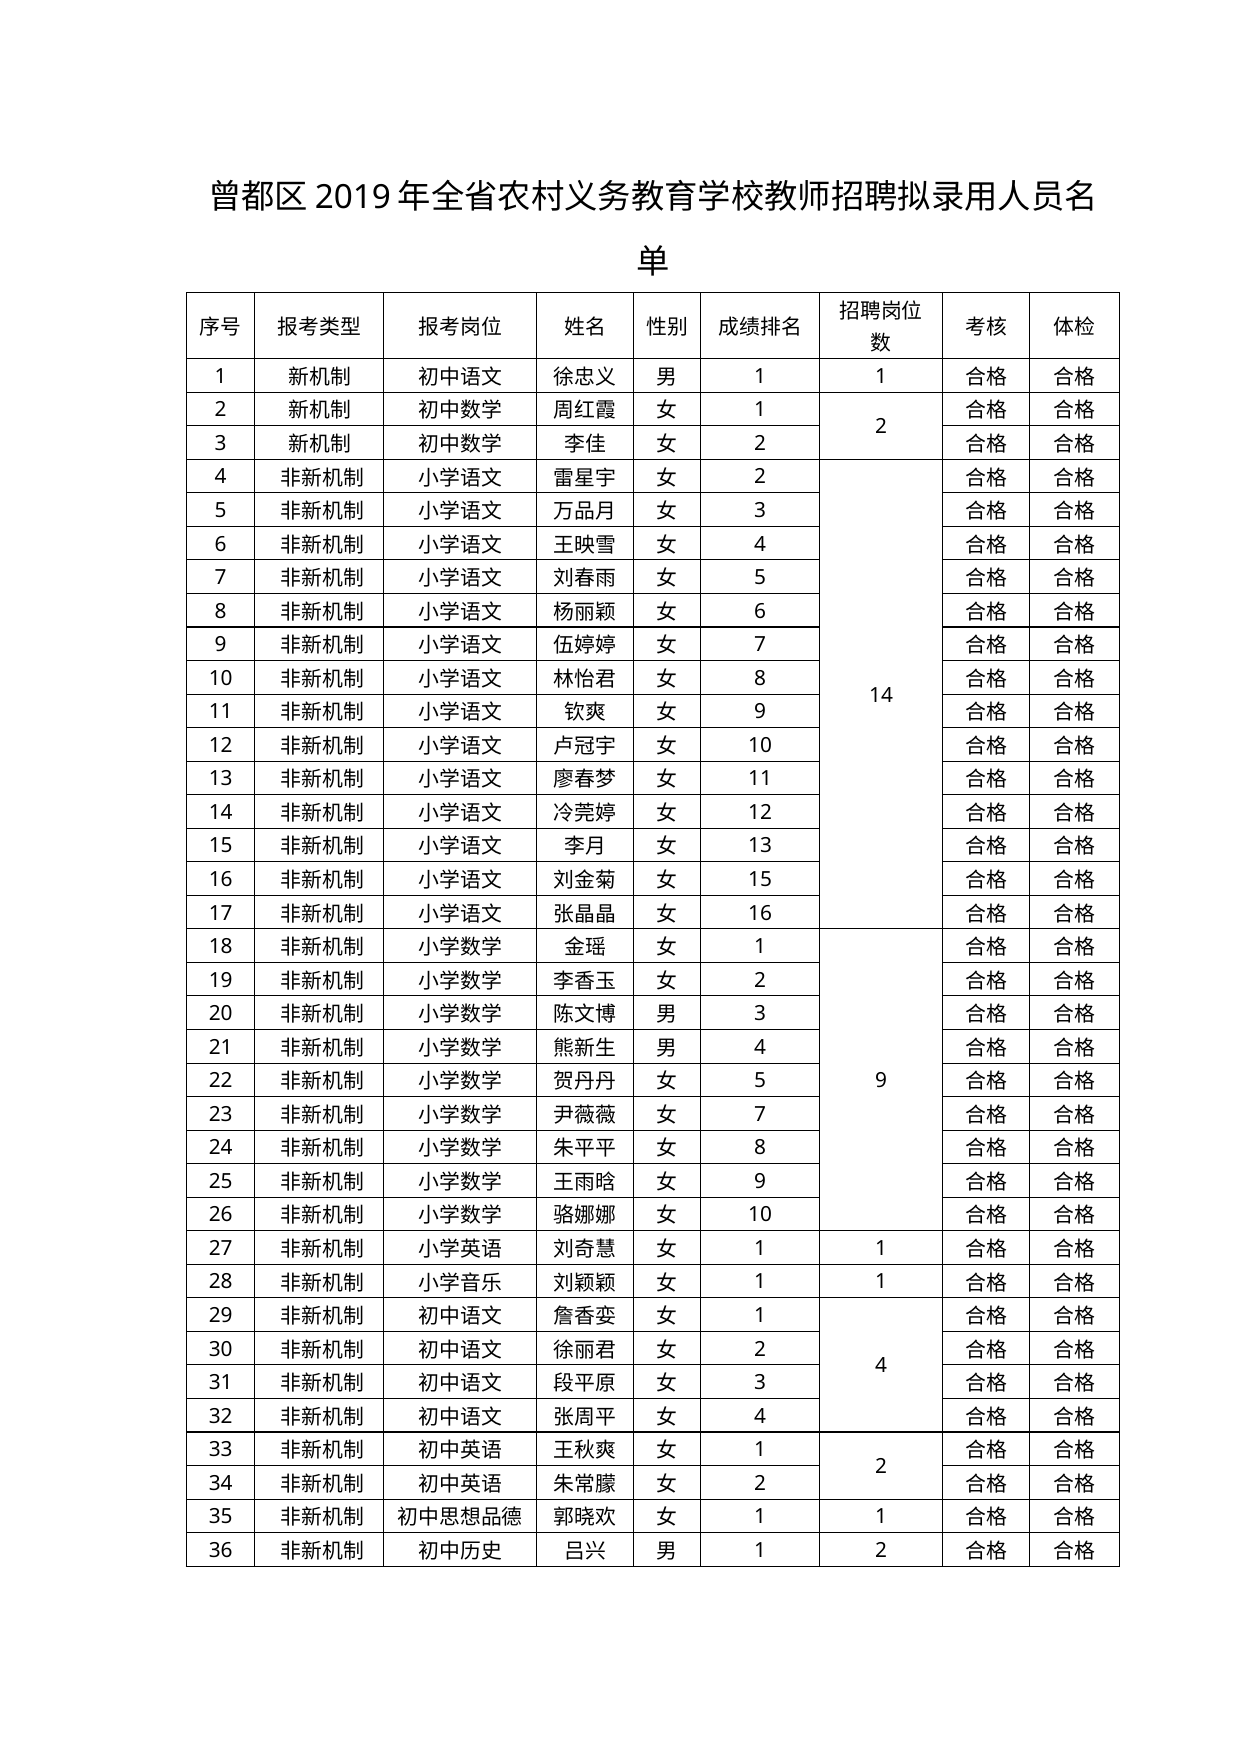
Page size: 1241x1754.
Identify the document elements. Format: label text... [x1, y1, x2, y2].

table_cell 小学音乐 [384, 1265, 536, 1297]
table_cell 初中语文 [384, 1365, 536, 1398]
table_cell 非新机制 [255, 1332, 383, 1364]
table_cell 女 [634, 862, 700, 895]
table_cell 2 [820, 1433, 942, 1498]
table_cell 万品月 [537, 493, 633, 526]
table_cell 张晶晶 [537, 896, 633, 928]
table_cell 16 [187, 862, 254, 895]
table_cell 小学语文 [384, 661, 536, 693]
table_cell 合格 [943, 795, 1029, 828]
table_cell 合格 [1030, 393, 1119, 425]
table_cell 小学语文 [384, 862, 536, 895]
table_cell 5 [187, 493, 254, 526]
table_cell 钦爽 [537, 695, 633, 727]
table_cell 2 [187, 393, 254, 425]
table_cell 合格 [1030, 896, 1119, 928]
table_cell 小学数学 [384, 1131, 536, 1163]
table_cell 周红霞 [537, 393, 633, 425]
table_cell 王雨晗 [537, 1164, 633, 1197]
table_cell 33 [187, 1433, 254, 1465]
table_cell 招聘岗位数 [820, 293, 942, 358]
table_cell 14 [187, 795, 254, 828]
table_cell 合格 [1030, 695, 1119, 727]
table_cell 非新机制 [255, 996, 383, 1029]
table_cell 非新机制 [255, 1131, 383, 1163]
table_cell 女 [634, 560, 700, 593]
table_cell 合格 [1030, 1064, 1119, 1096]
table_cell 合格 [943, 594, 1029, 626]
table_cell 女 [634, 393, 700, 425]
table_cell 李香玉 [537, 963, 633, 995]
table_cell 合格 [943, 1097, 1029, 1129]
table_cell 熊新生 [537, 1030, 633, 1062]
table_cell 贺丹丹 [537, 1064, 633, 1096]
table_cell 女 [634, 594, 700, 626]
table_cell 性别 [634, 293, 700, 358]
table_cell 体检 [1030, 293, 1119, 358]
table_cell 女 [634, 1097, 700, 1129]
table_cell 10 [187, 661, 254, 693]
table_cell 骆娜娜 [537, 1198, 633, 1230]
table_cell 冷莞婷 [537, 795, 633, 828]
table_cell 2 [701, 963, 819, 995]
table_cell 李月 [537, 829, 633, 861]
table_cell 3 [701, 493, 819, 526]
table_cell 合格 [943, 829, 1029, 861]
table_cell 合格 [1030, 359, 1119, 392]
table_cell 小学语文 [384, 728, 536, 761]
table_cell 女 [634, 728, 700, 761]
table_cell 初中英语 [384, 1433, 536, 1465]
table_cell 1 [701, 1298, 819, 1331]
table_cell 小学数学 [384, 929, 536, 962]
table_cell 小学语文 [384, 460, 536, 492]
table_cell 王映雪 [537, 527, 633, 559]
table_cell 合格 [943, 728, 1029, 761]
table_cell 合格 [1030, 762, 1119, 794]
table_cell 11 [701, 762, 819, 794]
table_cell 4 [187, 460, 254, 492]
table_cell 小学数学 [384, 996, 536, 1029]
table_cell 合格 [943, 1433, 1029, 1465]
table_cell 成绩排名 [701, 293, 819, 358]
table_cell 36 [187, 1533, 254, 1566]
table_cell 合格 [943, 1500, 1029, 1532]
table_cell 小学数学 [384, 963, 536, 995]
table_cell 初中语文 [384, 1332, 536, 1364]
table_cell 初中语文 [384, 359, 536, 392]
table_cell 15 [701, 862, 819, 895]
table_cell 小学语文 [384, 628, 536, 660]
table_cell 刘奇慧 [537, 1231, 633, 1264]
table_cell 4 [701, 1030, 819, 1062]
table_cell 段平原 [537, 1365, 633, 1398]
table_cell 小学数学 [384, 1164, 536, 1197]
table_cell 小学数学 [384, 1097, 536, 1129]
table_cell 1 [820, 359, 942, 392]
table_cell 21 [187, 1030, 254, 1062]
table_cell 小学语文 [384, 896, 536, 928]
table_cell 合格 [943, 1164, 1029, 1197]
table_cell 男 [634, 996, 700, 1029]
table_cell 合格 [1030, 493, 1119, 526]
table_cell 非新机制 [255, 527, 383, 559]
table_cell 女 [634, 929, 700, 962]
table_cell 合格 [1030, 1332, 1119, 1364]
table_cell 林怡君 [537, 661, 633, 693]
table_cell 合格 [1030, 795, 1119, 828]
table_cell 7 [701, 1097, 819, 1129]
table_cell 女 [634, 963, 700, 995]
table_cell 女 [634, 1399, 700, 1431]
table_cell 合格 [1030, 963, 1119, 995]
table_cell 4 [820, 1298, 942, 1431]
table_cell 合格 [943, 1399, 1029, 1431]
table_cell 合格 [1030, 594, 1119, 626]
table_cell 小学语文 [384, 695, 536, 727]
table_cell 非新机制 [255, 896, 383, 928]
table_cell 非新机制 [255, 1533, 383, 1566]
table_cell 小学语文 [384, 493, 536, 526]
table_cell 26 [187, 1198, 254, 1230]
table_cell 13 [701, 829, 819, 861]
table_cell 张周平 [537, 1399, 633, 1431]
table_cell 合格 [943, 393, 1029, 425]
table_cell 女 [634, 1365, 700, 1398]
table_cell 非新机制 [255, 628, 383, 660]
table_cell 初中数学 [384, 426, 536, 459]
table_cell 12 [701, 795, 819, 828]
table_cell 新机制 [255, 426, 383, 459]
table_cell 女 [634, 1298, 700, 1331]
table_cell 非新机制 [255, 695, 383, 727]
table_cell 1 [820, 1231, 942, 1264]
table_cell 3 [701, 1365, 819, 1398]
table_cell 合格 [1030, 1131, 1119, 1163]
table_cell 女 [634, 527, 700, 559]
table_cell 朱常朦 [537, 1466, 633, 1498]
table_cell 非新机制 [255, 661, 383, 693]
table_cell 尹薇薇 [537, 1097, 633, 1129]
table_cell 女 [634, 1164, 700, 1197]
table_cell 刘颖颖 [537, 1265, 633, 1297]
table_cell 女 [634, 628, 700, 660]
table_cell 合格 [943, 359, 1029, 392]
table_cell 小学语文 [384, 527, 536, 559]
table_cell 20 [187, 996, 254, 1029]
table_cell 姓名 [537, 293, 633, 358]
table_cell 初中思想品德 [384, 1500, 536, 1532]
table_cell 合格 [943, 493, 1029, 526]
table_cell 31 [187, 1365, 254, 1398]
table_cell 合格 [1030, 929, 1119, 962]
table_cell 报考类型 [255, 293, 383, 358]
table_cell 22 [187, 1064, 254, 1096]
table_cell 合格 [1030, 862, 1119, 895]
table_cell 17 [187, 896, 254, 928]
table_cell 小学数学 [384, 1030, 536, 1062]
table_cell 1 [701, 1265, 819, 1297]
table_cell 合格 [1030, 1164, 1119, 1197]
table_cell 非新机制 [255, 594, 383, 626]
table_cell 非新机制 [255, 1164, 383, 1197]
table_cell 32 [187, 1399, 254, 1431]
table_cell 合格 [1030, 1030, 1119, 1062]
table_cell 刘春雨 [537, 560, 633, 593]
table_cell 8 [187, 594, 254, 626]
table_cell 合格 [943, 1265, 1029, 1297]
table_cell 合格 [943, 963, 1029, 995]
table_cell 2 [701, 426, 819, 459]
table_cell 19 [187, 963, 254, 995]
table_cell 考核 [943, 293, 1029, 358]
table_cell 5 [701, 560, 819, 593]
table_cell 卢冠宇 [537, 728, 633, 761]
table_cell 非新机制 [255, 1433, 383, 1465]
table_cell 女 [634, 896, 700, 928]
table_cell 女 [634, 1466, 700, 1498]
table_cell 合格 [1030, 661, 1119, 693]
table_cell 2 [820, 393, 942, 459]
table_cell 非新机制 [255, 493, 383, 526]
table_cell 小学英语 [384, 1231, 536, 1264]
table_cell 朱平平 [537, 1131, 633, 1163]
table_cell 合格 [943, 1365, 1029, 1398]
table_cell 非新机制 [255, 829, 383, 861]
table_cell 合格 [943, 1332, 1029, 1364]
table_cell 非新机制 [255, 963, 383, 995]
table_cell 4 [701, 527, 819, 559]
table_cell 女 [634, 1500, 700, 1532]
table_cell 合格 [1030, 560, 1119, 593]
table_cell 初中历史 [384, 1533, 536, 1566]
table_cell 女 [634, 493, 700, 526]
table_cell 非新机制 [255, 795, 383, 828]
table_cell 女 [634, 1265, 700, 1297]
table_cell 1 [187, 359, 254, 392]
table_cell 小学数学 [384, 1064, 536, 1096]
table_cell 合格 [943, 1131, 1029, 1163]
table_cell 9 [701, 1164, 819, 1197]
table_cell 非新机制 [255, 560, 383, 593]
table_cell 8 [701, 661, 819, 693]
table_cell 徐丽君 [537, 1332, 633, 1364]
table_cell 1 [701, 929, 819, 962]
table_cell 男 [634, 1533, 700, 1566]
table_cell 合格 [1030, 996, 1119, 1029]
table_cell 1 [701, 1533, 819, 1566]
table_cell 合格 [943, 661, 1029, 693]
table_cell 非新机制 [255, 1365, 383, 1398]
table_cell 25 [187, 1164, 254, 1197]
table_cell 女 [634, 1433, 700, 1465]
table_cell 6 [701, 594, 819, 626]
table_cell 陈文博 [537, 996, 633, 1029]
table_cell 女 [634, 1064, 700, 1096]
table_cell 王秋爽 [537, 1433, 633, 1465]
table_cell 杨丽颖 [537, 594, 633, 626]
table_cell 合格 [943, 695, 1029, 727]
table_cell 小学数学 [384, 1198, 536, 1230]
table_cell 合格 [1030, 1433, 1119, 1465]
table_cell 28 [187, 1265, 254, 1297]
table_cell 吕兴 [537, 1533, 633, 1566]
table_cell 1 [701, 359, 819, 392]
table_cell 合格 [943, 896, 1029, 928]
table_cell 合格 [943, 1064, 1029, 1096]
table_cell 女 [634, 1332, 700, 1364]
table_cell 郭晓欢 [537, 1500, 633, 1532]
table_cell 9 [187, 628, 254, 660]
table_cell 非新机制 [255, 1298, 383, 1331]
table_cell 7 [701, 628, 819, 660]
table_cell 小学语文 [384, 560, 536, 593]
table_cell 非新机制 [255, 1198, 383, 1230]
table_cell 新机制 [255, 359, 383, 392]
table_cell 27 [187, 1231, 254, 1264]
table_cell 23 [187, 1097, 254, 1129]
table_cell 小学语文 [384, 594, 536, 626]
table_cell 12 [187, 728, 254, 761]
table_cell 金瑶 [537, 929, 633, 962]
table_cell 合格 [943, 560, 1029, 593]
table_cell 34 [187, 1466, 254, 1498]
table_cell 1 [701, 1433, 819, 1465]
table_cell 男 [634, 359, 700, 392]
table_cell 合格 [943, 527, 1029, 559]
table_cell 女 [634, 1231, 700, 1264]
table_cell 30 [187, 1332, 254, 1364]
table_cell 非新机制 [255, 762, 383, 794]
table_cell 9 [701, 695, 819, 727]
table_cell 合格 [943, 996, 1029, 1029]
table_cell 合格 [1030, 1365, 1119, 1398]
table_header 曾都区2019年全省农村义务教育学校教师招聘拟录用人员名单 [186, 162, 1119, 292]
table_cell 非新机制 [255, 1097, 383, 1129]
table_cell 女 [634, 460, 700, 492]
table_cell 1 [701, 1231, 819, 1264]
table_cell 1 [701, 1500, 819, 1532]
table_cell 合格 [1030, 1298, 1119, 1331]
table_cell 6 [187, 527, 254, 559]
table_cell 初中数学 [384, 393, 536, 425]
table_cell 2 [701, 1466, 819, 1498]
table_cell 3 [187, 426, 254, 459]
table_cell 24 [187, 1131, 254, 1163]
table_cell 14 [820, 460, 942, 928]
table_cell 非新机制 [255, 929, 383, 962]
table_cell 非新机制 [255, 1265, 383, 1297]
table_cell 4 [701, 1399, 819, 1431]
table_cell 8 [701, 1131, 819, 1163]
table_cell 男 [634, 1030, 700, 1062]
table_cell 非新机制 [255, 728, 383, 761]
table_cell 13 [187, 762, 254, 794]
table_cell 29 [187, 1298, 254, 1331]
table_cell 5 [701, 1064, 819, 1096]
table_cell 小学语文 [384, 829, 536, 861]
table_cell 女 [634, 795, 700, 828]
table_cell 新机制 [255, 393, 383, 425]
table_cell 女 [634, 1198, 700, 1230]
table_cell 2 [701, 460, 819, 492]
table_cell 非新机制 [255, 1500, 383, 1532]
table_cell 合格 [1030, 527, 1119, 559]
table_cell 15 [187, 829, 254, 861]
table_cell 35 [187, 1500, 254, 1532]
table_cell 序号 [187, 293, 254, 358]
table_cell 合格 [1030, 728, 1119, 761]
table_cell 徐忠义 [537, 359, 633, 392]
table_cell 非新机制 [255, 862, 383, 895]
table_cell 11 [187, 695, 254, 727]
table_cell 合格 [1030, 1533, 1119, 1566]
table_cell 女 [634, 661, 700, 693]
table_cell 合格 [943, 1231, 1029, 1264]
table_cell 詹香娈 [537, 1298, 633, 1331]
table_cell 非新机制 [255, 1399, 383, 1431]
table_cell 合格 [1030, 829, 1119, 861]
table_cell 合格 [943, 1533, 1029, 1566]
table_cell 10 [701, 1198, 819, 1230]
table_cell 18 [187, 929, 254, 962]
table_cell 女 [634, 762, 700, 794]
table_cell 合格 [943, 862, 1029, 895]
table_cell 女 [634, 829, 700, 861]
table_cell 合格 [1030, 1399, 1119, 1431]
table_cell 合格 [1030, 1231, 1119, 1264]
table_cell 非新机制 [255, 1231, 383, 1264]
table_cell 合格 [943, 1298, 1029, 1331]
table_cell 1 [820, 1265, 942, 1297]
table_cell 合格 [943, 426, 1029, 459]
table_cell 1 [701, 393, 819, 425]
table_cell 1 [820, 1500, 942, 1532]
table_cell 非新机制 [255, 1466, 383, 1498]
table_cell 李佳 [537, 426, 633, 459]
table_cell 非新机制 [255, 1030, 383, 1062]
table_cell 雷星宇 [537, 460, 633, 492]
table_cell 廖春梦 [537, 762, 633, 794]
table_cell 合格 [1030, 426, 1119, 459]
table_cell 合格 [943, 929, 1029, 962]
table_cell 合格 [943, 762, 1029, 794]
table_cell 非新机制 [255, 460, 383, 492]
table_cell 合格 [1030, 1466, 1119, 1498]
table_cell 合格 [943, 460, 1029, 492]
table_cell 初中语文 [384, 1298, 536, 1331]
table_cell 合格 [943, 628, 1029, 660]
table_cell 合格 [943, 1030, 1029, 1062]
table_cell 合格 [943, 1466, 1029, 1498]
table_cell 合格 [1030, 1500, 1119, 1532]
table_cell 合格 [1030, 1097, 1119, 1129]
table_cell 2 [820, 1533, 942, 1566]
table_cell 合格 [1030, 460, 1119, 492]
table_cell 3 [701, 996, 819, 1029]
table_cell 小学语文 [384, 795, 536, 828]
table_cell 2 [701, 1332, 819, 1364]
table_cell 10 [701, 728, 819, 761]
table_cell 9 [820, 929, 942, 1230]
table_cell 伍婷婷 [537, 628, 633, 660]
table_cell 小学语文 [384, 762, 536, 794]
table_cell 16 [701, 896, 819, 928]
table_cell 合格 [1030, 1198, 1119, 1230]
table_cell 报考岗位 [384, 293, 536, 358]
table_cell 女 [634, 426, 700, 459]
table_cell 刘金菊 [537, 862, 633, 895]
table_cell 合格 [1030, 628, 1119, 660]
table_cell 女 [634, 695, 700, 727]
table_cell 7 [187, 560, 254, 593]
table_cell 合格 [943, 1198, 1029, 1230]
table_cell 初中英语 [384, 1466, 536, 1498]
table_cell 合格 [1030, 1265, 1119, 1297]
table_cell 非新机制 [255, 1064, 383, 1096]
table_cell 初中语文 [384, 1399, 536, 1431]
table_cell 女 [634, 1131, 700, 1163]
